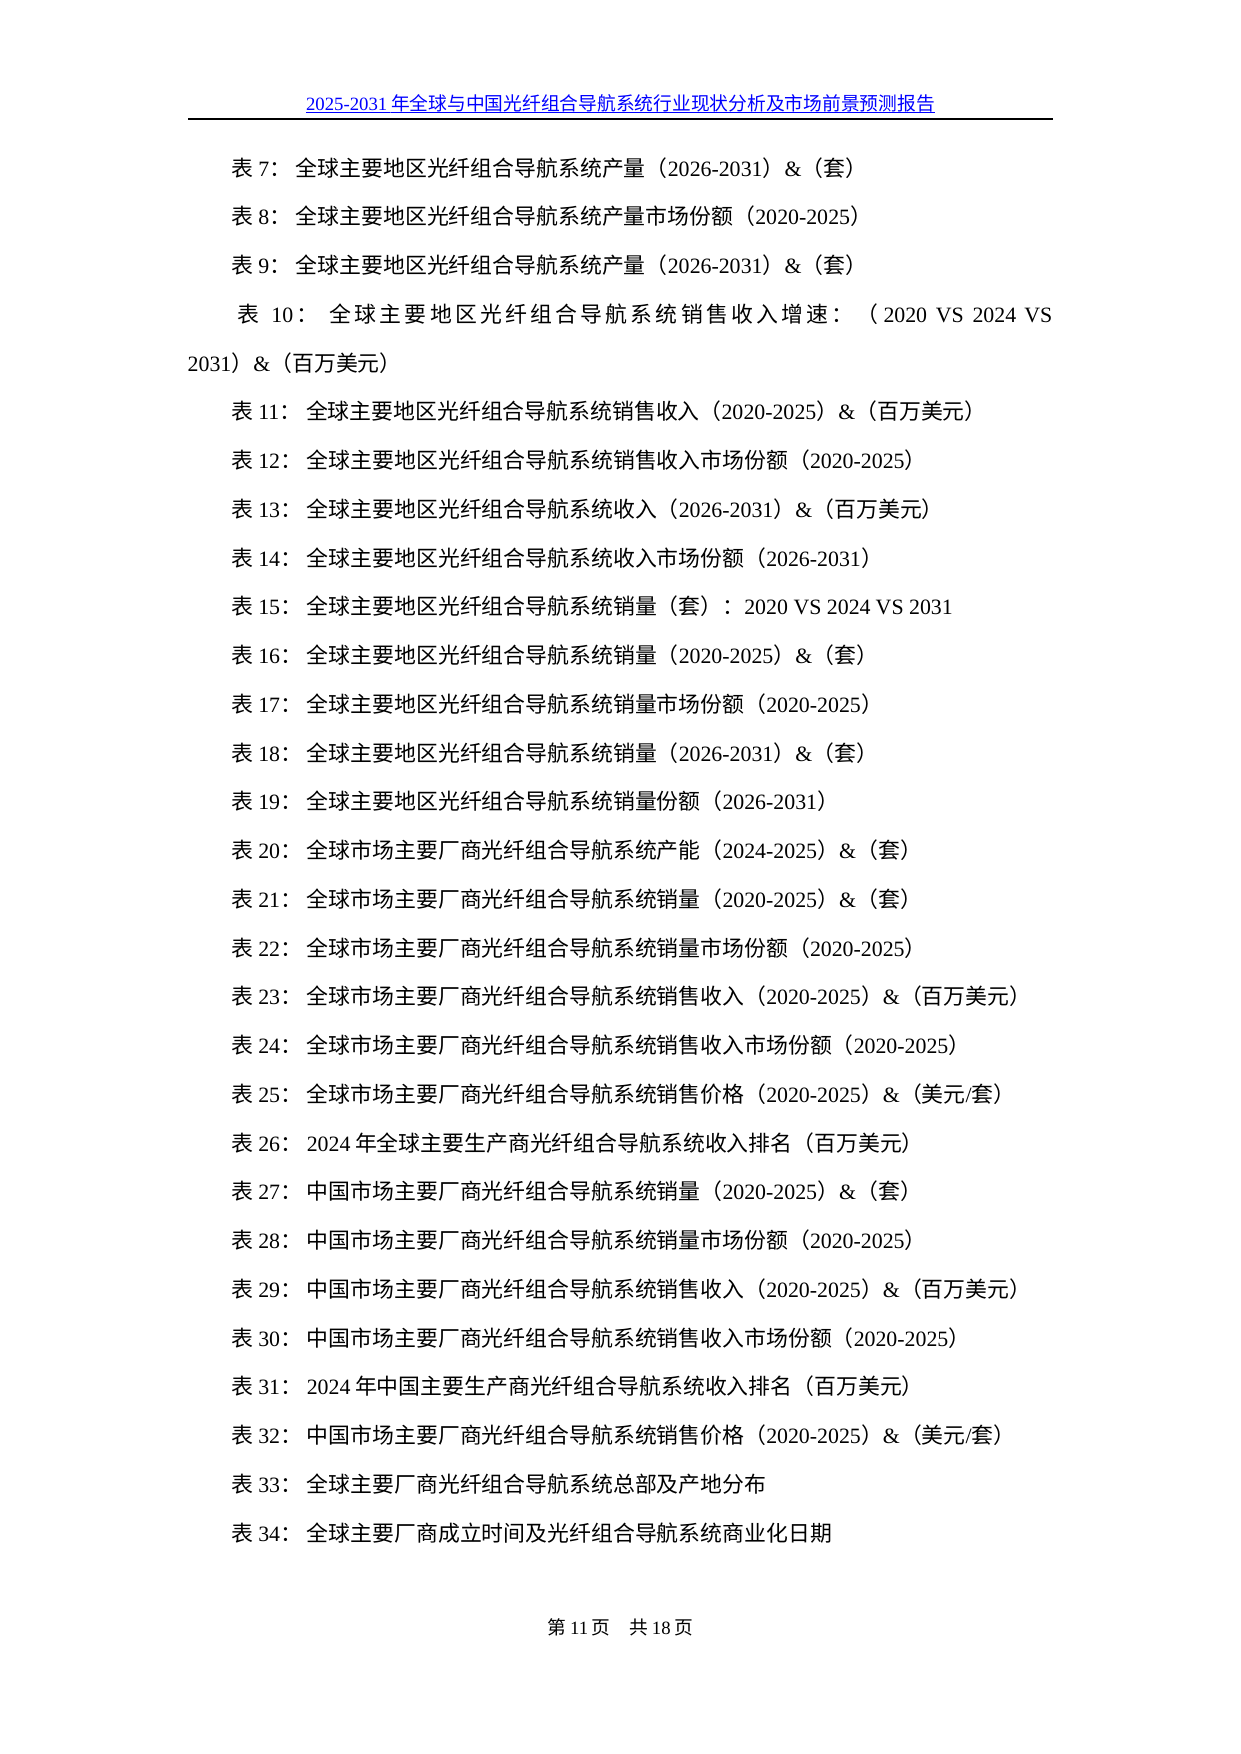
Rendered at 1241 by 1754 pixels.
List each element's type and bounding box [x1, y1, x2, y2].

text [187, 150, 1053, 1548]
